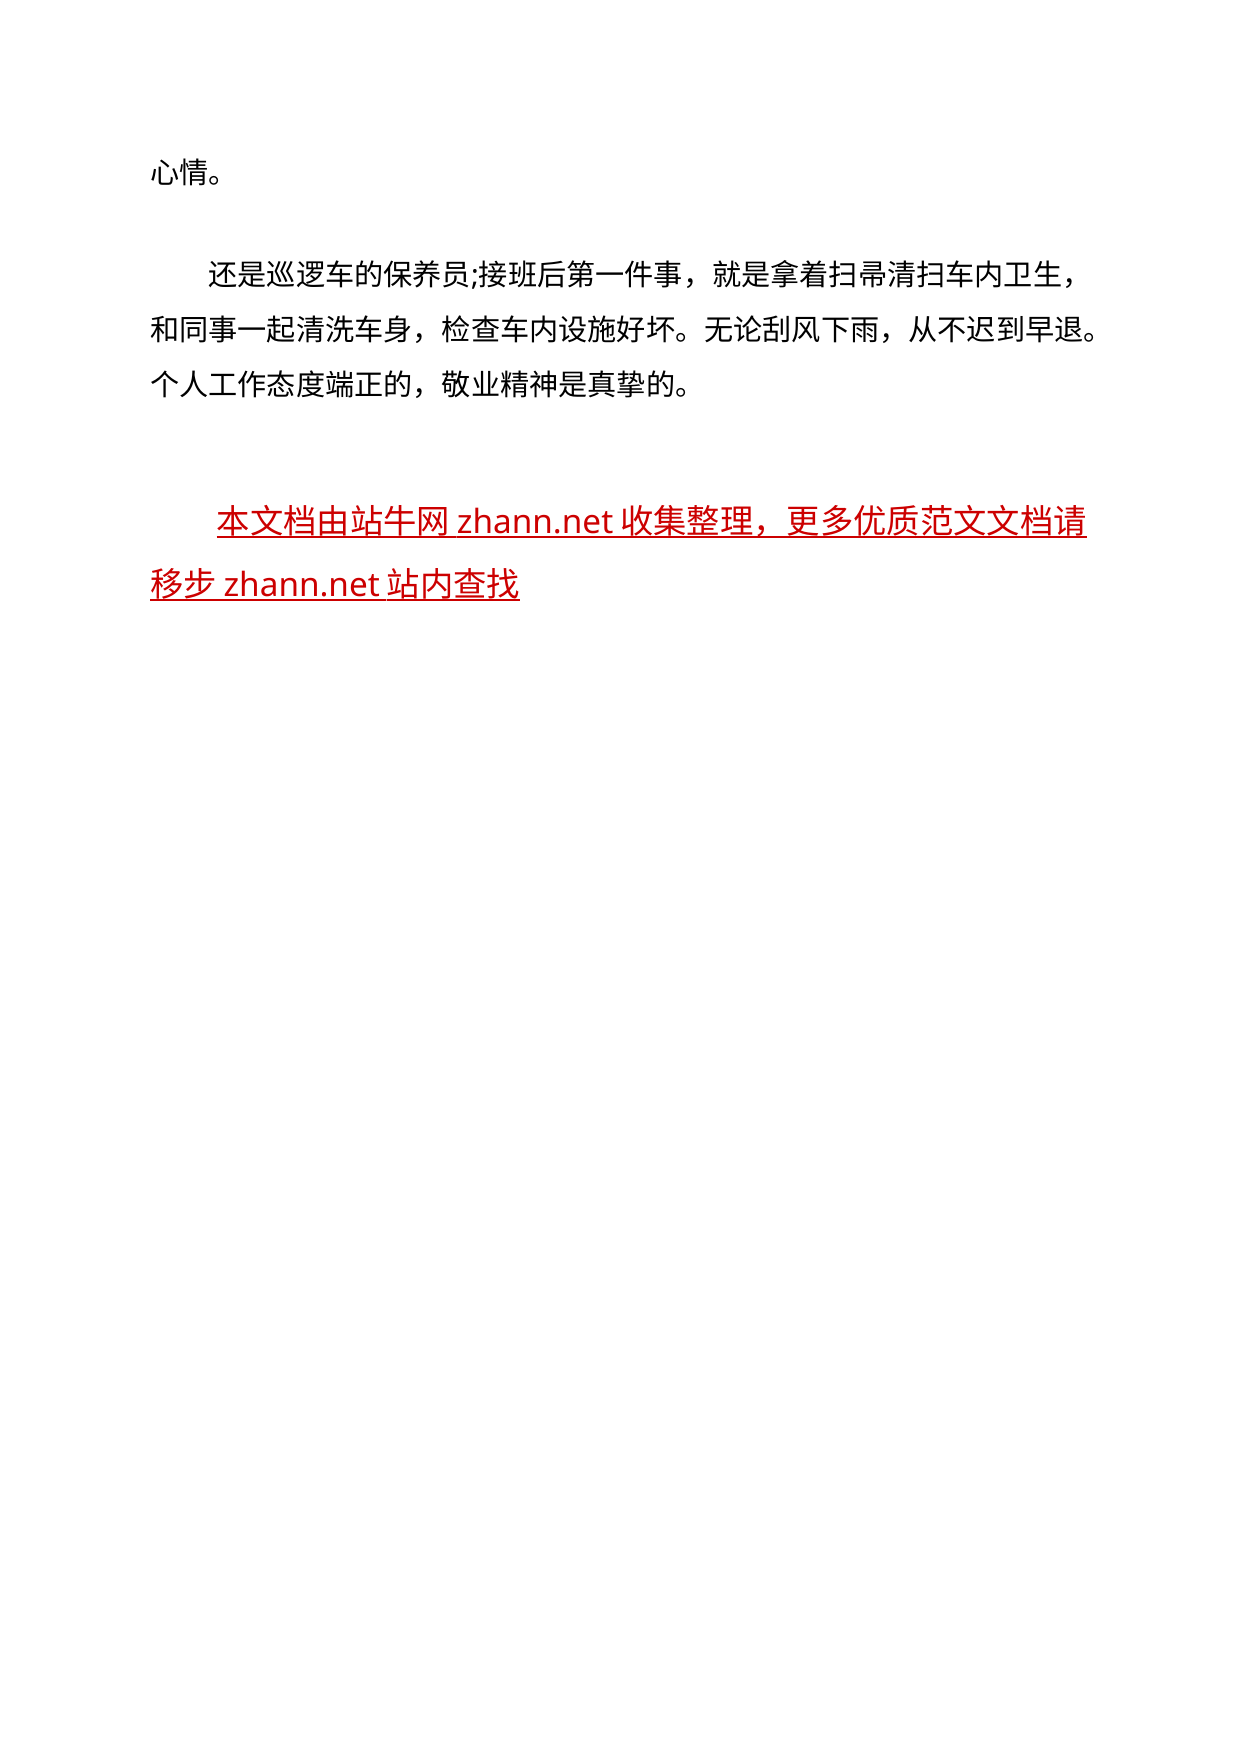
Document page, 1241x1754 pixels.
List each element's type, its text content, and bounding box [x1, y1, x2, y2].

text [150, 150, 1090, 192]
text 还是巡逻车的保养员;接班后第一件事，就是拿着扫帚清扫车内卫生，和同事一起清洗车身，检查车内设施好坏。无论刮风下雨，从不迟到早退。个人工作态度端正的，敬业精神是真挚的。 [150, 252, 1090, 404]
text 本文档由站牛网zhann.net收集整理，更多优质范文文档请移步zhann.net站内查找 [150, 495, 1090, 606]
